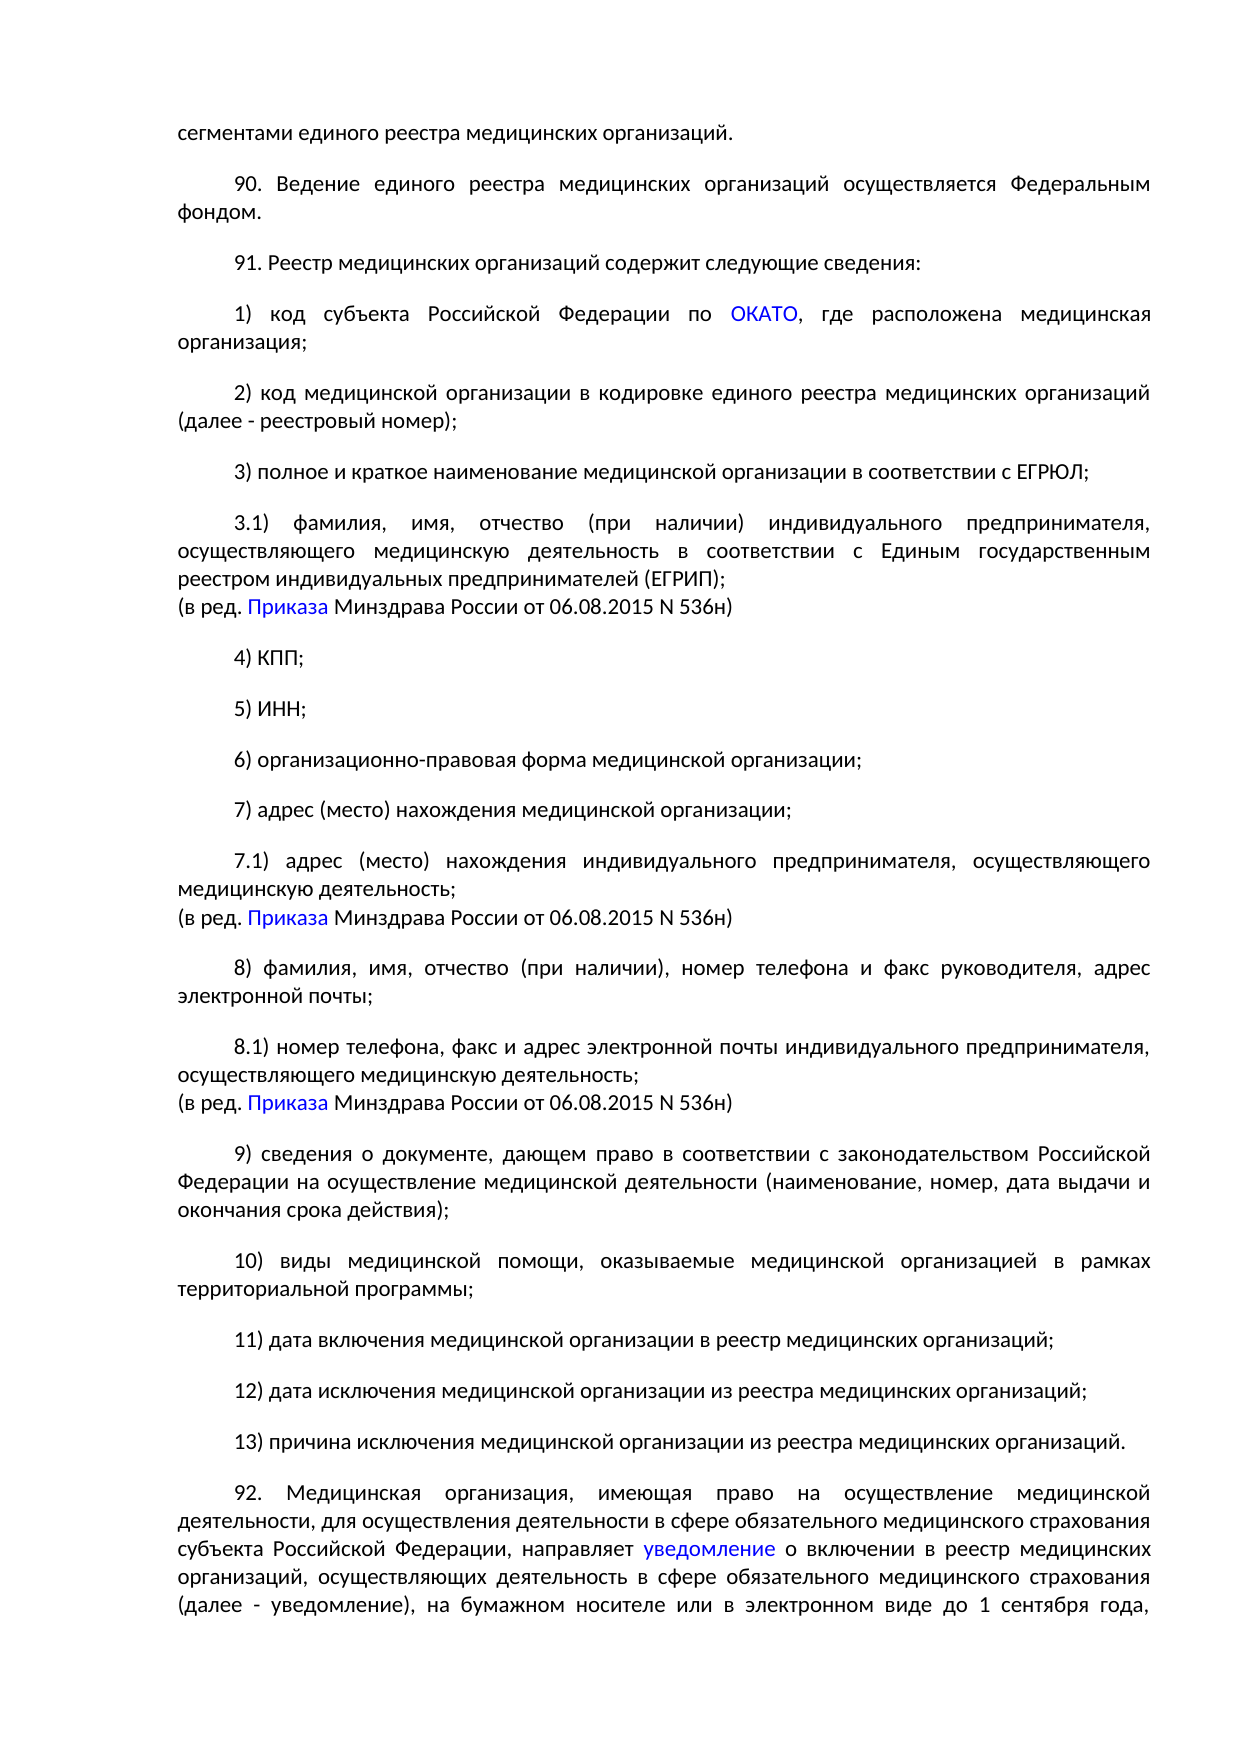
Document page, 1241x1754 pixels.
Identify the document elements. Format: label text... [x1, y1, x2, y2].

text 90. Ведение единого реестра медицинских организаций осуществляется Федеральным фондом. [177, 169, 1152, 225]
text 12) дата исключения медицинской организации из реестра медицинских организаций; [177, 1376, 1152, 1404]
text 91. Реестр медицинских организаций содержит следующие сведения: [177, 248, 1152, 276]
text 2) код медицинской организации в кодировке единого реестра медицинских организаций (далее - реестровый номер); [177, 378, 1152, 434]
text 5) ИНН; [177, 694, 1152, 722]
text 11) дата включения медицинской организации в реестр медицинских организаций; [177, 1325, 1152, 1353]
text 8) фамилия, имя, отчество (при наличии), номер телефона и факс руководителя, адрес электронной почты; [177, 953, 1152, 1009]
text 9) сведения о документе, дающем право в соответствии с законодательством Российской Федерации на осуществление медицинской деятельности (наименование, номер, дата выдачи и окончания срока действия); [177, 1139, 1152, 1223]
text 6) организационно-правовая форма медицинской организации; [177, 745, 1152, 773]
text (в ред. Приказа Минздрава России от 06.08.2015 N 536н) [177, 592, 1152, 620]
text 7) адрес (место) нахождения медицинской организации; [177, 796, 1152, 824]
text 3) полное и краткое наименование медицинской организации в соответствии с ЕГРЮЛ; [177, 457, 1152, 485]
text 7.1) адрес (место) нахождения индивидуального предпринимателя, осуществляющего медицинскую деятельность; [177, 847, 1152, 903]
text 4) КПП; [177, 643, 1152, 671]
text 8.1) номер телефона, факс и адрес электронной почты индивидуального предпринимателя, осуществляющего медицинскую деятельность; [177, 1032, 1152, 1088]
text 10) виды медицинской помощи, оказываемые медицинской организацией в рамках территориальной программы; [177, 1246, 1152, 1302]
text (в ред. Приказа Минздрава России от 06.08.2015 N 536н) [177, 1088, 1152, 1117]
text 3.1) фамилия, имя, отчество (при наличии) индивидуального предпринимателя, осуществляющего медицинскую деятельность в соответствии с Единым государственным реестром индивидуальных предпринимателей (ЕГРИП); [177, 508, 1152, 592]
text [177, 1478, 1152, 1618]
text 13) причина исключения медицинской организации из реестра медицинских организаций. [177, 1427, 1152, 1455]
text (в ред. Приказа Минздрава России от 06.08.2015 N 536н) [177, 903, 1152, 931]
text 1) код субъекта Российской Федерации по ОКАТО, где расположена медицинская организация; [177, 299, 1152, 355]
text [177, 118, 1152, 146]
